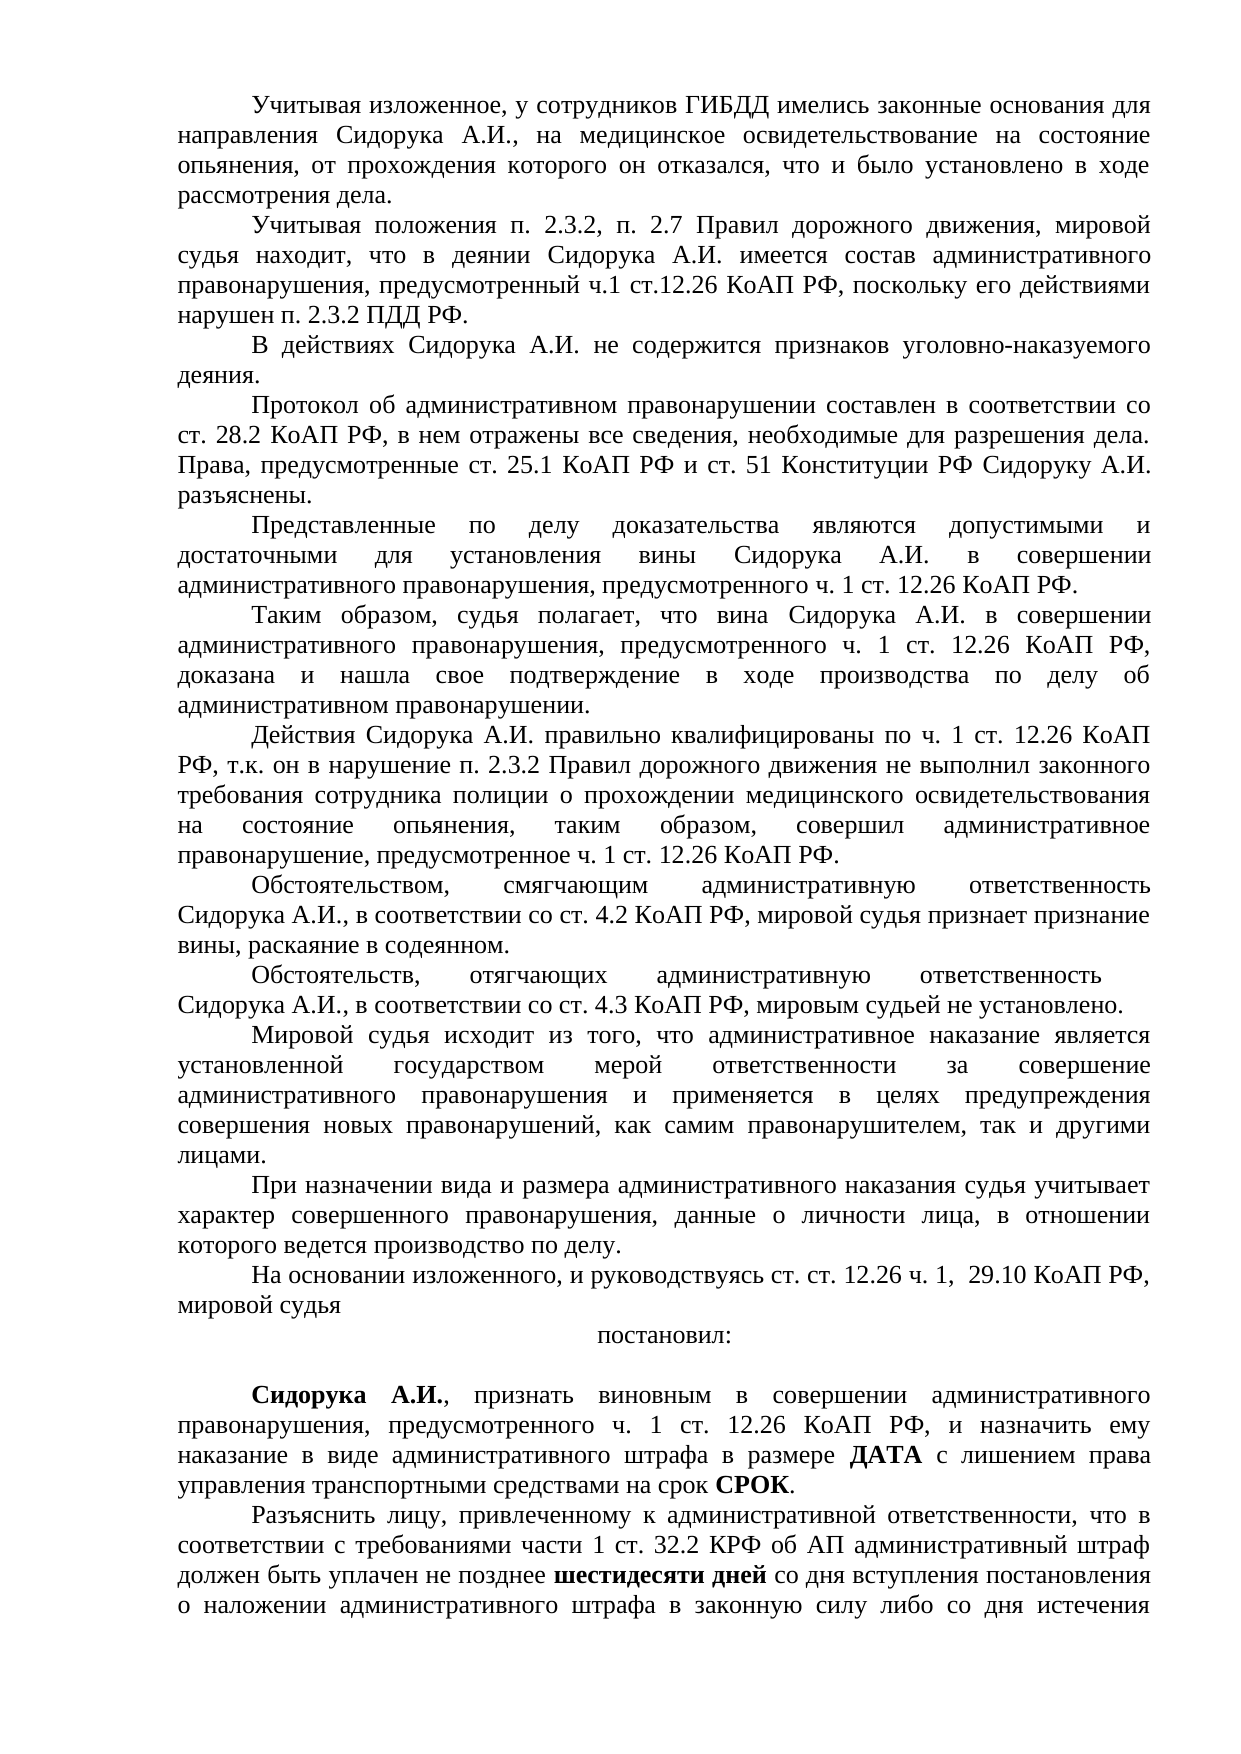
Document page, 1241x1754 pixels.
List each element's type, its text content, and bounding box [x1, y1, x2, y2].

text Обстоятельств, отягчающих административную ответственность Сидорука А.И., в соответствии со ст. 4.3 КоАП РФ, мировым судьей не установлено. [177, 959, 1152, 1019]
text Обстоятельством, смягчающим административную ответственность Сидорука А.И., в соответствии со ст. 4.2 КоАП РФ, мировой судья признает признание вины, раскаяние в содеянном. [177, 869, 1152, 959]
text Учитывая изложенное, у сотрудников ГИБДД имелись законные основания для направления Сидорука А.И., на медицинское освидетельствование на состояние опьянения, от прохождения которого он отказался, что и было установлено в ходе рассмотрения дела. [177, 89, 1152, 209]
text Действия Сидорука А.И. правильно квалифицированы по ч. 1 ст. 12.26 КоАП РФ, т.к. он в нарушение п. 2.3.2 Правил дорожного движения не выполнил законного требования сотрудника полиции о прохождении медицинского освидетельствования на состояние опьянения, таким образом, совершил административное правонарушение, предусмотренное ч. 1 ст. 12.26 КоАП РФ. [177, 719, 1152, 869]
text При назначении вида и размера административного наказания судья учитывает характер совершенного правонарушения, данные о личности лица, в отношении которого ведется производство по делу. [177, 1169, 1152, 1259]
text постановил: [177, 1319, 1152, 1349]
text Таким образом, судья полагает, что вина Сидорука А.И. в совершении административного правонарушения, предусмотренного ч. 1 ст. 12.26 КоАП РФ, доказана и нашла свое подтверждение в ходе производства по делу об административном правонарушении. [177, 599, 1152, 719]
text Мировой судья исходит из того, что административное наказание является установленной государством мерой ответственности за совершение административного правонарушения и применяется в целях предупреждения совершения новых правонарушений, как самим правонарушителем, так и другими лицами. [177, 1019, 1152, 1169]
text Учитывая положения п. 2.3.2, п. 2.7 Правил дорожного движения, мировой судья находит, что в деянии Сидорука А.И. имеется состав административного правонарушения, предусмотренный ч.1 ст.12.26 КоАП РФ, поскольку его действиями нарушен п. 2.3.2 ПДД РФ. [177, 209, 1152, 329]
text В действиях Сидорука А.И. не содержится признаков уголовно-наказуемого деяния. [177, 329, 1152, 389]
text На основании изложенного, и руководствуясь ст. ст. 12.26 ч. 1, 29.10 КоАП РФ, мировой судья [177, 1259, 1152, 1319]
text Протокол об административном правонарушении составлен в соответствии со ст. 28.2 КоАП РФ, в нем отражены все сведения, необходимые для разрешения дела. Права, предусмотренные ст. 25.1 КоАП РФ и ст. 51 Конституции РФ Сидоруку А.И. разъяснены. [177, 389, 1152, 509]
text Сидорука А.И., признать виновным в совершении административного правонарушения, предусмотренного ч. 1 ст. 12.26 КоАП РФ, и назначить ему наказание в виде административного штрафа в размере ДАТА с лишением права управления транспортными средствами на срок СРОК. [177, 1379, 1152, 1499]
text Представленные по делу доказательства являются допустимыми и достаточными для установления вины Сидорука А.И. в совершении административного правонарушения, предусмотренного ч. 1 ст. 12.26 КоАП РФ. [177, 509, 1152, 599]
